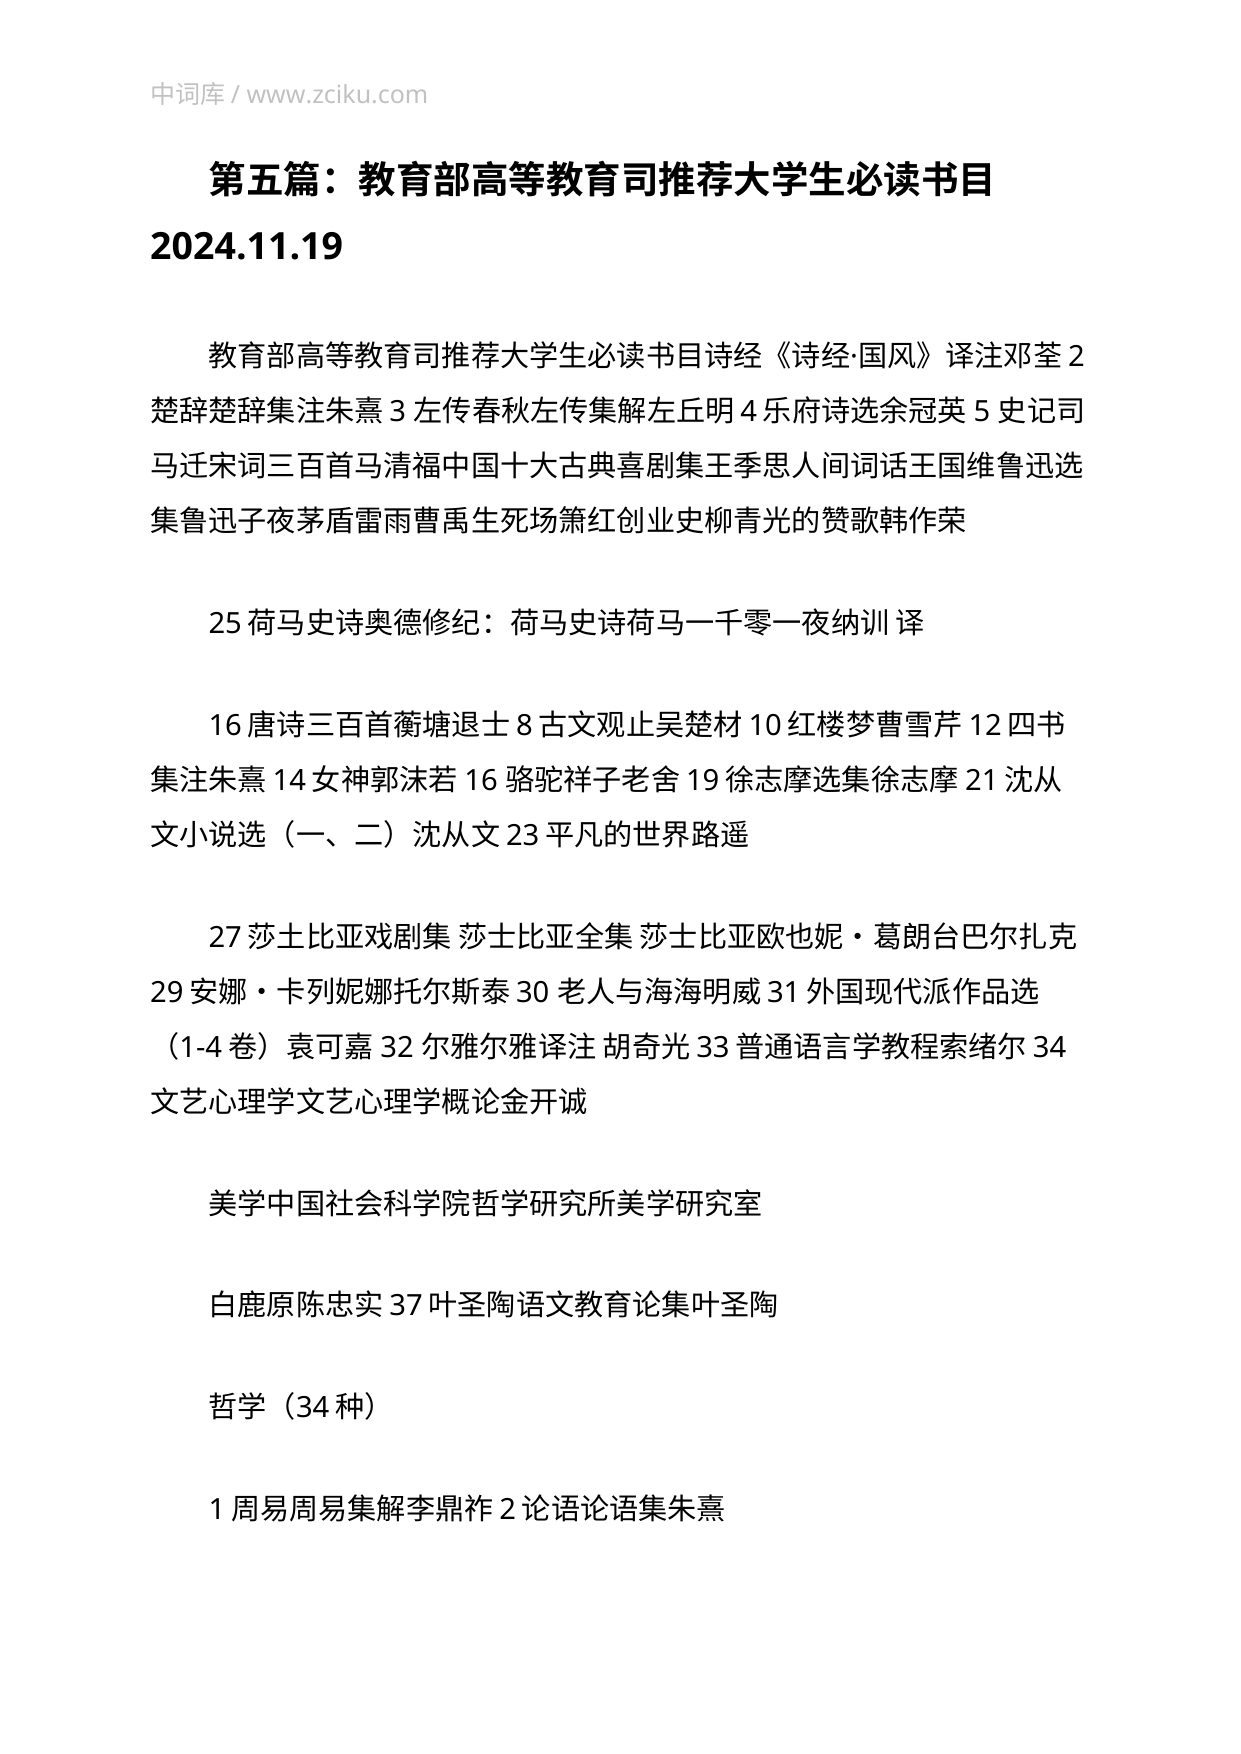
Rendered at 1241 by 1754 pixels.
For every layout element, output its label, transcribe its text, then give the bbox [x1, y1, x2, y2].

text 美学中国社会科学院哲学研究所美学研究室 [150, 1180, 1090, 1222]
text 第五篇：教育部高等教育司推荐大学生必读书目2024.11.19 [150, 150, 1090, 271]
text 白鹿原陈忠实37叶圣陶语文教育论集叶圣陶 [150, 1282, 1090, 1324]
text 教育部高等教育司推荐大学生必读书目诗经《诗经·国风》译注邓荃2楚辞楚辞集注朱熹3 左传春秋左传集解左丘明4乐府诗选余冠英 5 史记司马迁宋词三百首马清福中国十大古典喜剧集王季思人间词话王国维鲁迅选集鲁迅子夜茅盾雷雨曹禹生死场箫红创业史柳青光的赞歌韩作荣 [150, 333, 1090, 540]
text 哲学（34种） [150, 1384, 1090, 1426]
text 1周易周易集解李鼎祚2论语论语集朱熹 [150, 1486, 1090, 1528]
text 25荷马史诗奥德修纪：荷马史诗荷马一千零一夜纳训 译 [150, 599, 1090, 642]
text 16唐诗三百首蘅塘退士8古文观止吴楚材10红楼梦曹雪芹12四书集注朱熹14女神郭沫若 16 骆驼祥子老舍19徐志摩选集徐志摩 21沈从文小说选（一、二）沈从文23平凡的世界路遥 [150, 701, 1090, 854]
text 27莎土比亚戏剧集 莎士比亚全集 莎士比亚欧也妮•葛朗台巴尔扎克29安娜•卡列妮娜托尔斯泰30 老人与海海明威31外国现代派作品选（1-4卷）袁可嘉 32 尔雅尔雅译注 胡奇光33普通语言学教程索绪尔34 文艺心理学文艺心理学概论金开诚 [150, 913, 1090, 1121]
